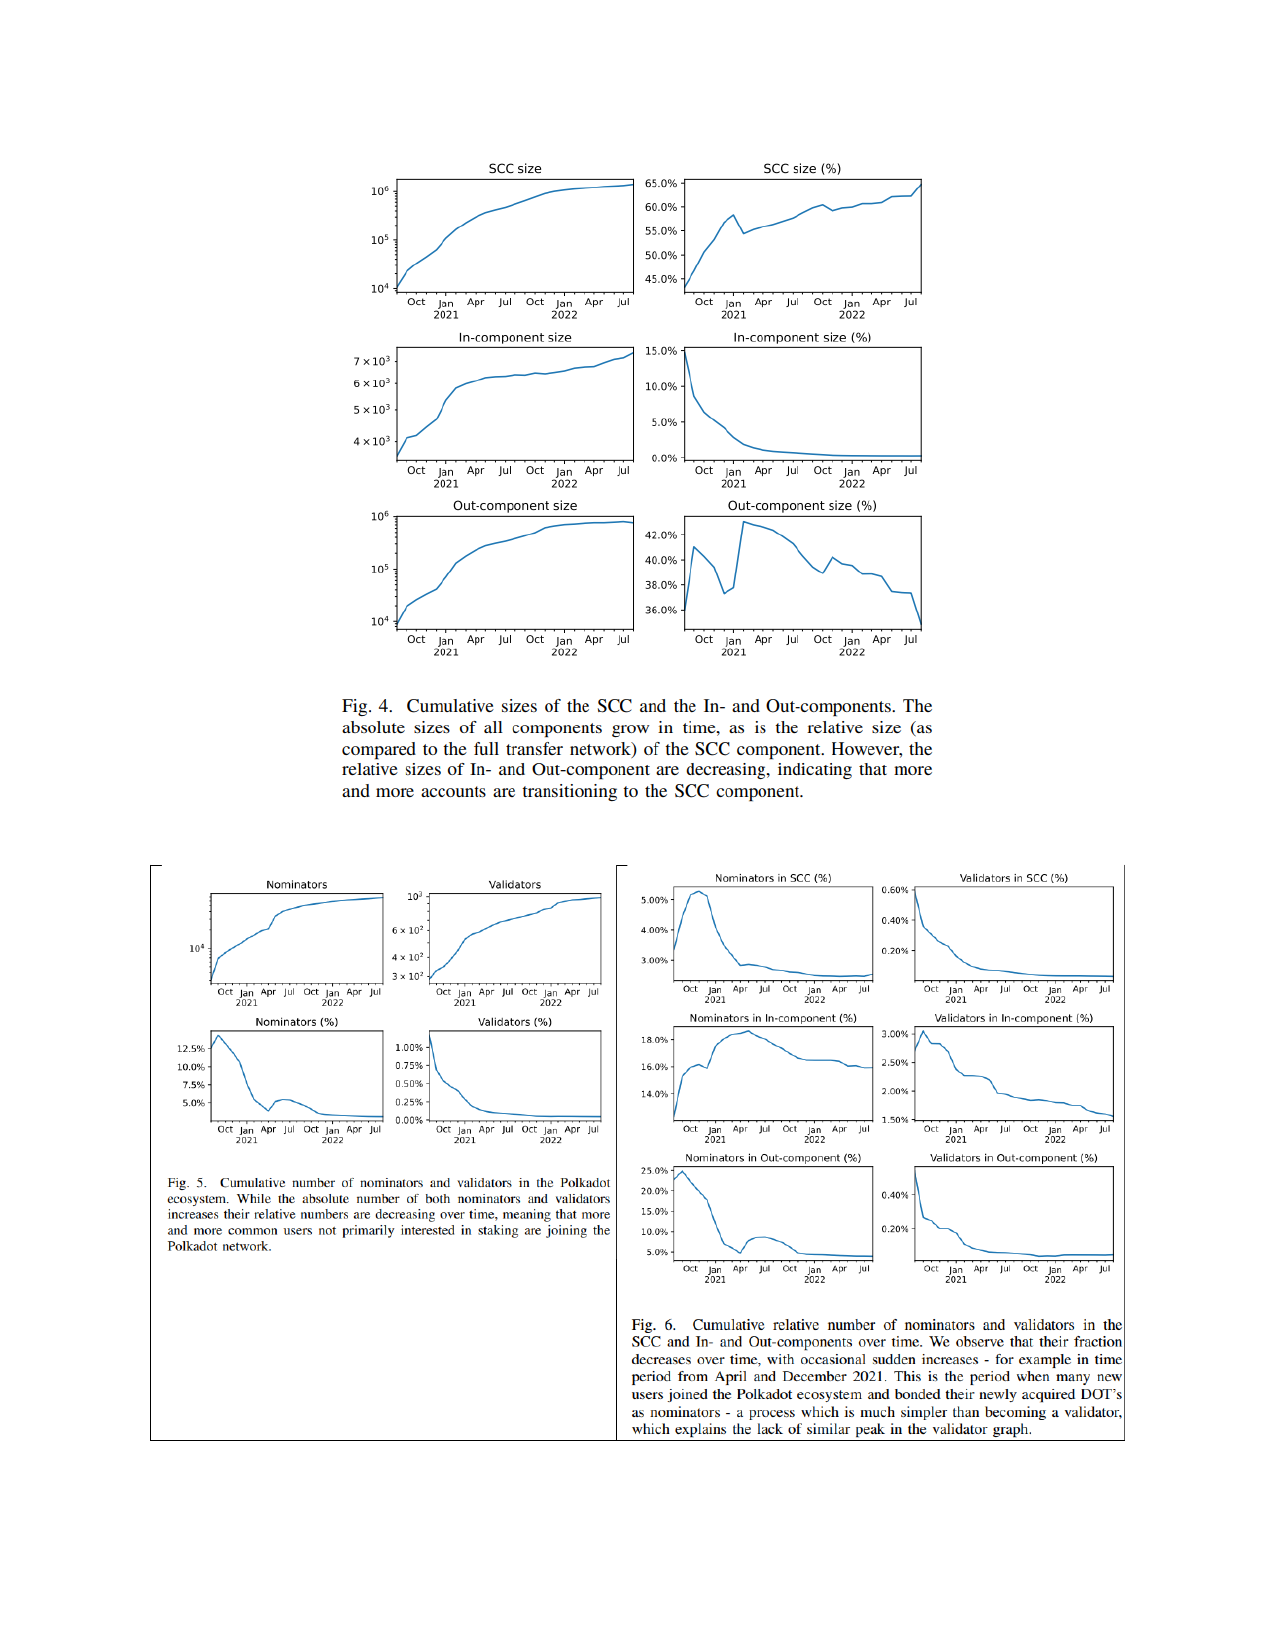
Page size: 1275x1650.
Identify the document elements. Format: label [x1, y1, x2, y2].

table_header [151, 866, 616, 1439]
picture [161, 865, 617, 1259]
table_header [617, 866, 627, 1439]
picture [336, 150, 939, 804]
picture [627, 865, 1125, 1440]
